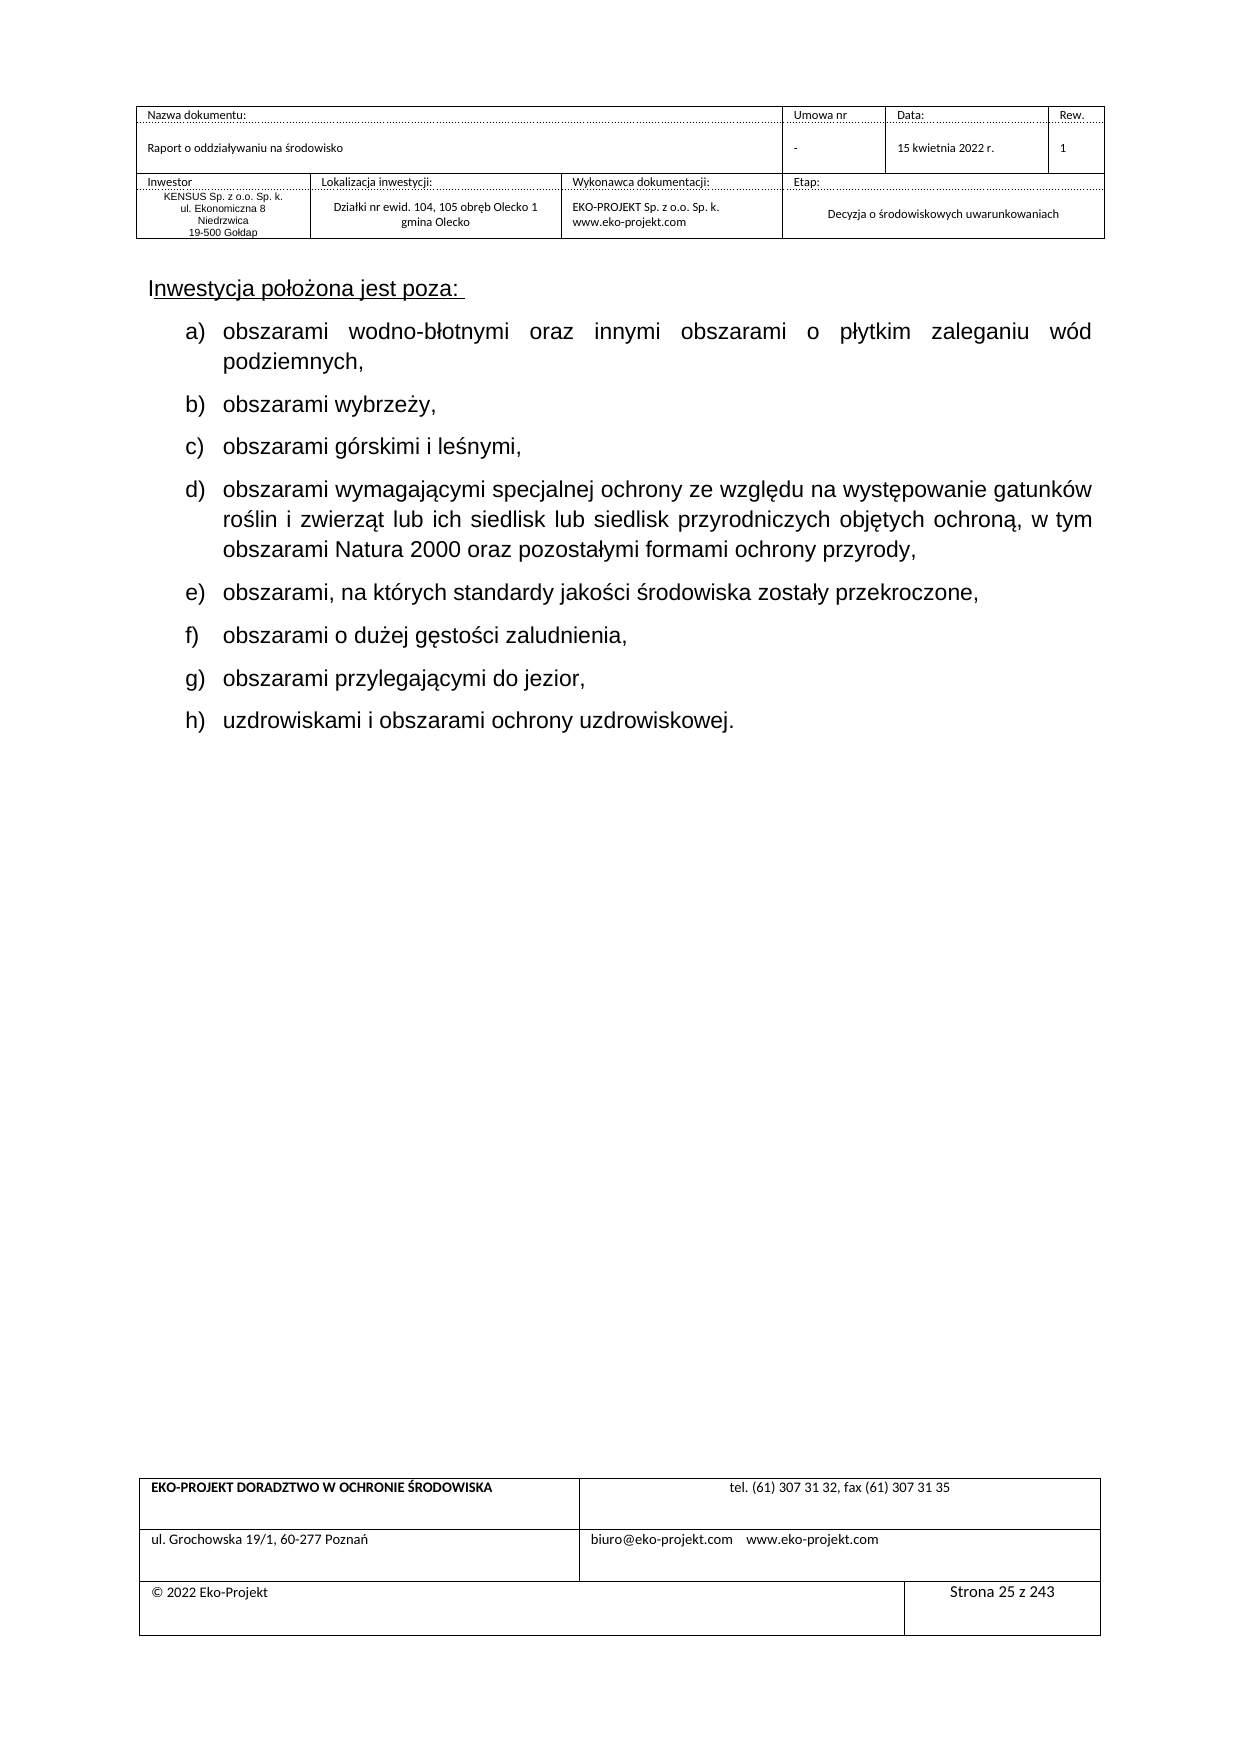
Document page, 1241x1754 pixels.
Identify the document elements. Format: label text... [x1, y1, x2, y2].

list obszarami górskimi i leśnymi, [185, 433, 1093, 459]
text Inwestycja położona jest poza: [148, 275, 1093, 301]
list obszarami przylegającymi do jezior, [185, 664, 1093, 691]
list obszarami wodno-błotnymi oraz innymi obszarami o płytkim zaleganiu wód podziemnych, [185, 318, 1093, 374]
list obszarami wybrzeży, [185, 391, 1093, 417]
list uzdrowiskami i obszarami ochrony uzdrowiskowej. [185, 707, 1093, 733]
list obszarami o dużej gęstości zaludnienia, [185, 622, 1093, 648]
list obszarami wymagającymi specjalnej ochrony ze względu na występowanie gatunków roślin i zwierząt lub ich siedlisk lub siedlisk przyrodniczych objętych ochroną, w tym obszarami Natura 2000 oraz pozostałymi formami ochrony przyrody, [185, 476, 1093, 563]
list obszarami, na których standardy jakości środowiska zostały przekroczone, [185, 579, 1093, 605]
